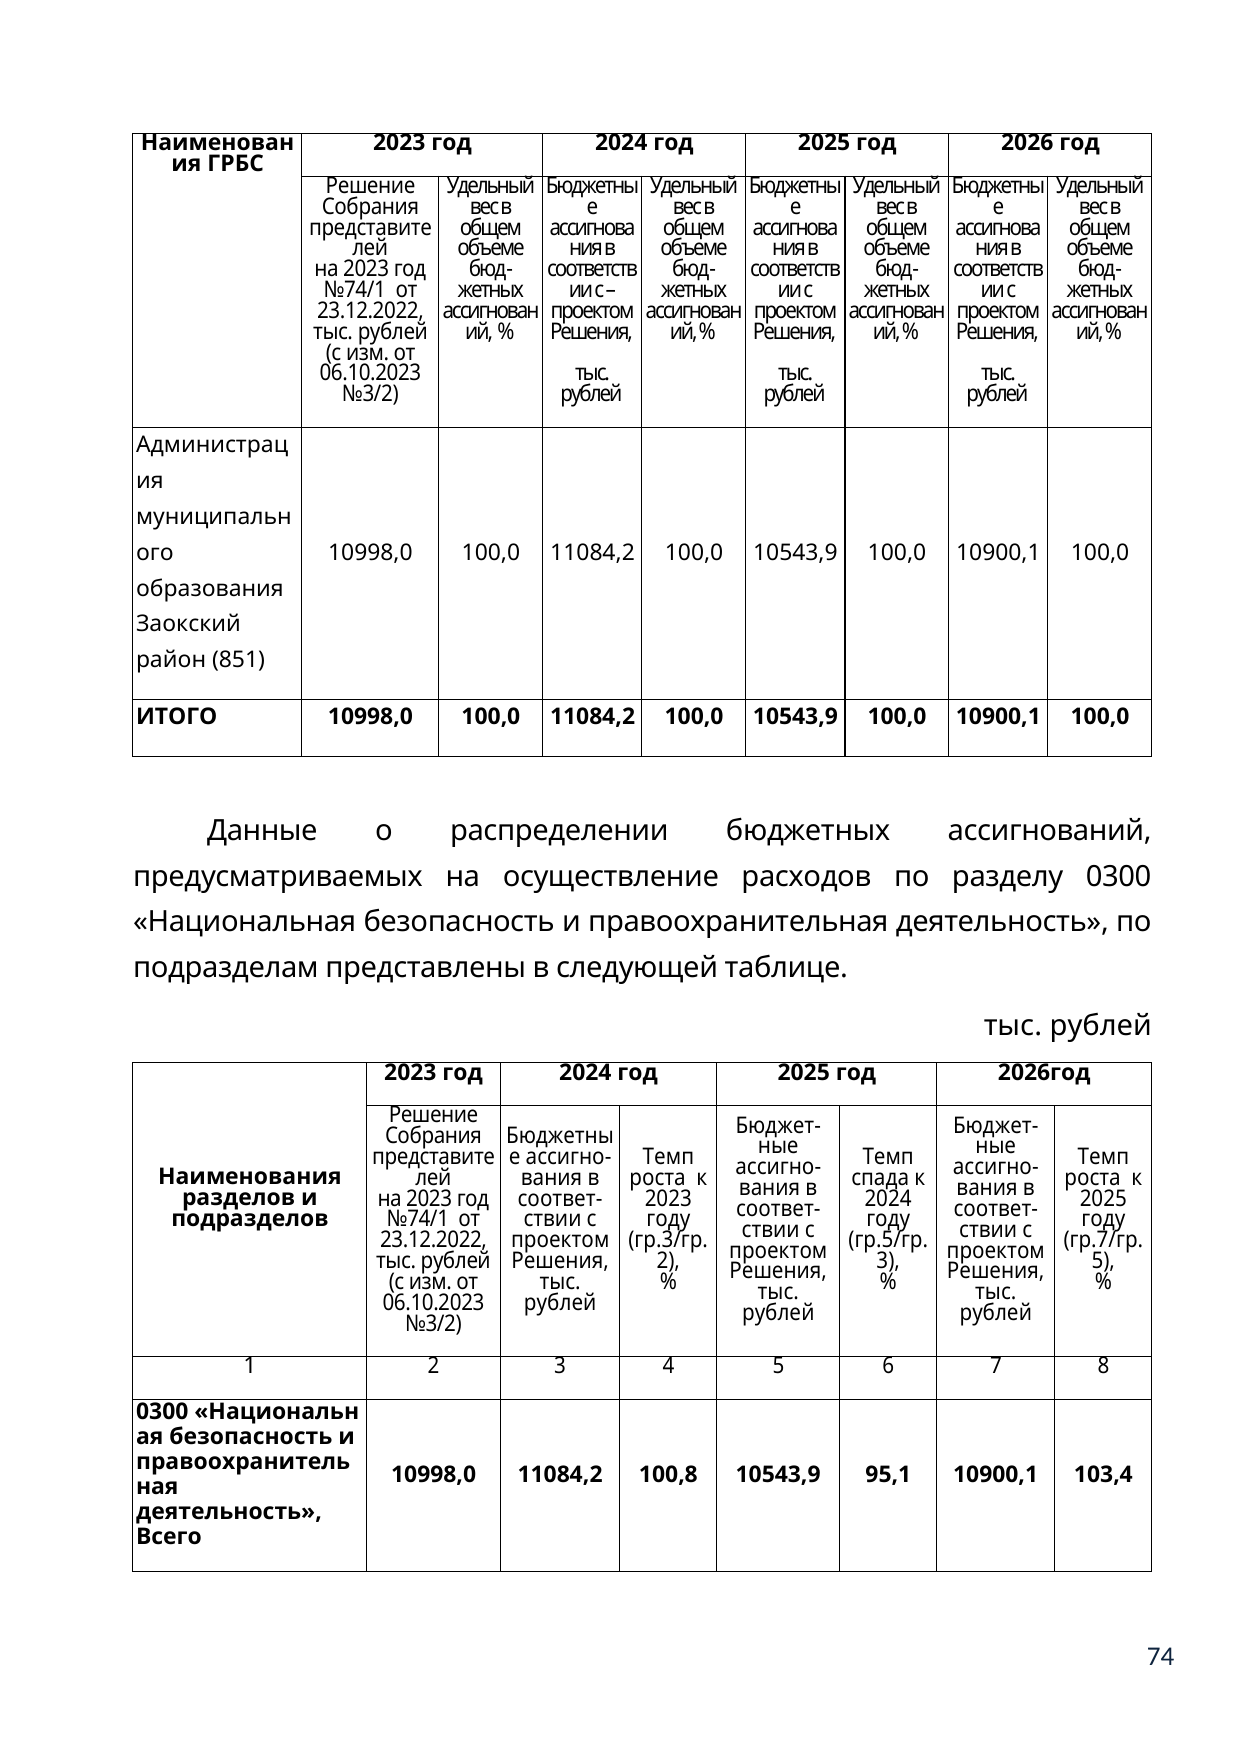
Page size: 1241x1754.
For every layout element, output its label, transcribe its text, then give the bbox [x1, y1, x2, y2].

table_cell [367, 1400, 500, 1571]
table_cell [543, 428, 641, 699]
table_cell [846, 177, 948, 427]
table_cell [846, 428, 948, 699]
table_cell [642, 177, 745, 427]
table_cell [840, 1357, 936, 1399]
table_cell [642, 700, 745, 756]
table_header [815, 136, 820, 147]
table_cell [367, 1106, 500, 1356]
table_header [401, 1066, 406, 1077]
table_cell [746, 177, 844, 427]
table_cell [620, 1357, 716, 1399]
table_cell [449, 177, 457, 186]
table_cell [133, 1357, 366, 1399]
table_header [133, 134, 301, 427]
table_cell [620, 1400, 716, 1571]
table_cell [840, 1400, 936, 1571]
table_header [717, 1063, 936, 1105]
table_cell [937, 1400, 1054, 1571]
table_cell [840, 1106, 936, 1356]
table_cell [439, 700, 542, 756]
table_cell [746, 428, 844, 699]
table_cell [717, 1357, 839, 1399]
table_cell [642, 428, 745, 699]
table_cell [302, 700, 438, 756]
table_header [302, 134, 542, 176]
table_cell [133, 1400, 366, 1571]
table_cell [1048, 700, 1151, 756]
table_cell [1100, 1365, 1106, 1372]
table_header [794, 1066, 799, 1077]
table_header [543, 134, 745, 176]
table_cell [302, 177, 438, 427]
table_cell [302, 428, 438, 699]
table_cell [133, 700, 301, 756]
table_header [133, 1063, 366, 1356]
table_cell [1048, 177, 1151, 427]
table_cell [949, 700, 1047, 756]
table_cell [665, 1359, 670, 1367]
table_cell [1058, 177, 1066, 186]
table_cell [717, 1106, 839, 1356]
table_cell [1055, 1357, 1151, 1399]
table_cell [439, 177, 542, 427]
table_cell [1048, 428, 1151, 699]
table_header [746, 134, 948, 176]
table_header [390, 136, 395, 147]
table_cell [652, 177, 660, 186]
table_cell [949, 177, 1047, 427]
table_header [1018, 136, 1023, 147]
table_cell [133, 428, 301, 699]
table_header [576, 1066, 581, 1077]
text тыс. рублей [133, 1004, 1152, 1044]
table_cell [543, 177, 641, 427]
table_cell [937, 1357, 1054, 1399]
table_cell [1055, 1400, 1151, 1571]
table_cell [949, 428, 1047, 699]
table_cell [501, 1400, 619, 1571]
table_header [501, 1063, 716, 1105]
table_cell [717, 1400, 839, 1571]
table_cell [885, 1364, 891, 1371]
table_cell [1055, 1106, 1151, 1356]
text Данные о распределении бюджетных ассигнований, предусматриваемых на осуществление расходов по разделу 0300 «Национальная безопасность и правоохранительная деятельность», по подразделам представлены в следующей таблице. [133, 809, 1152, 986]
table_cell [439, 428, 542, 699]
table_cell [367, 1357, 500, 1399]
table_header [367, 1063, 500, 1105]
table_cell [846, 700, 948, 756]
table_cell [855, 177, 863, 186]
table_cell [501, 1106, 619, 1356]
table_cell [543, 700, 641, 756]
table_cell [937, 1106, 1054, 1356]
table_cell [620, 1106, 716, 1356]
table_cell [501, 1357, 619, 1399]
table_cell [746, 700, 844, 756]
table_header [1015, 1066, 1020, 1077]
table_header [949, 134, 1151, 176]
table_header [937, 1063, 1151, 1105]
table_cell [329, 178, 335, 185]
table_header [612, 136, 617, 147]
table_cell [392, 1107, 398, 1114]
